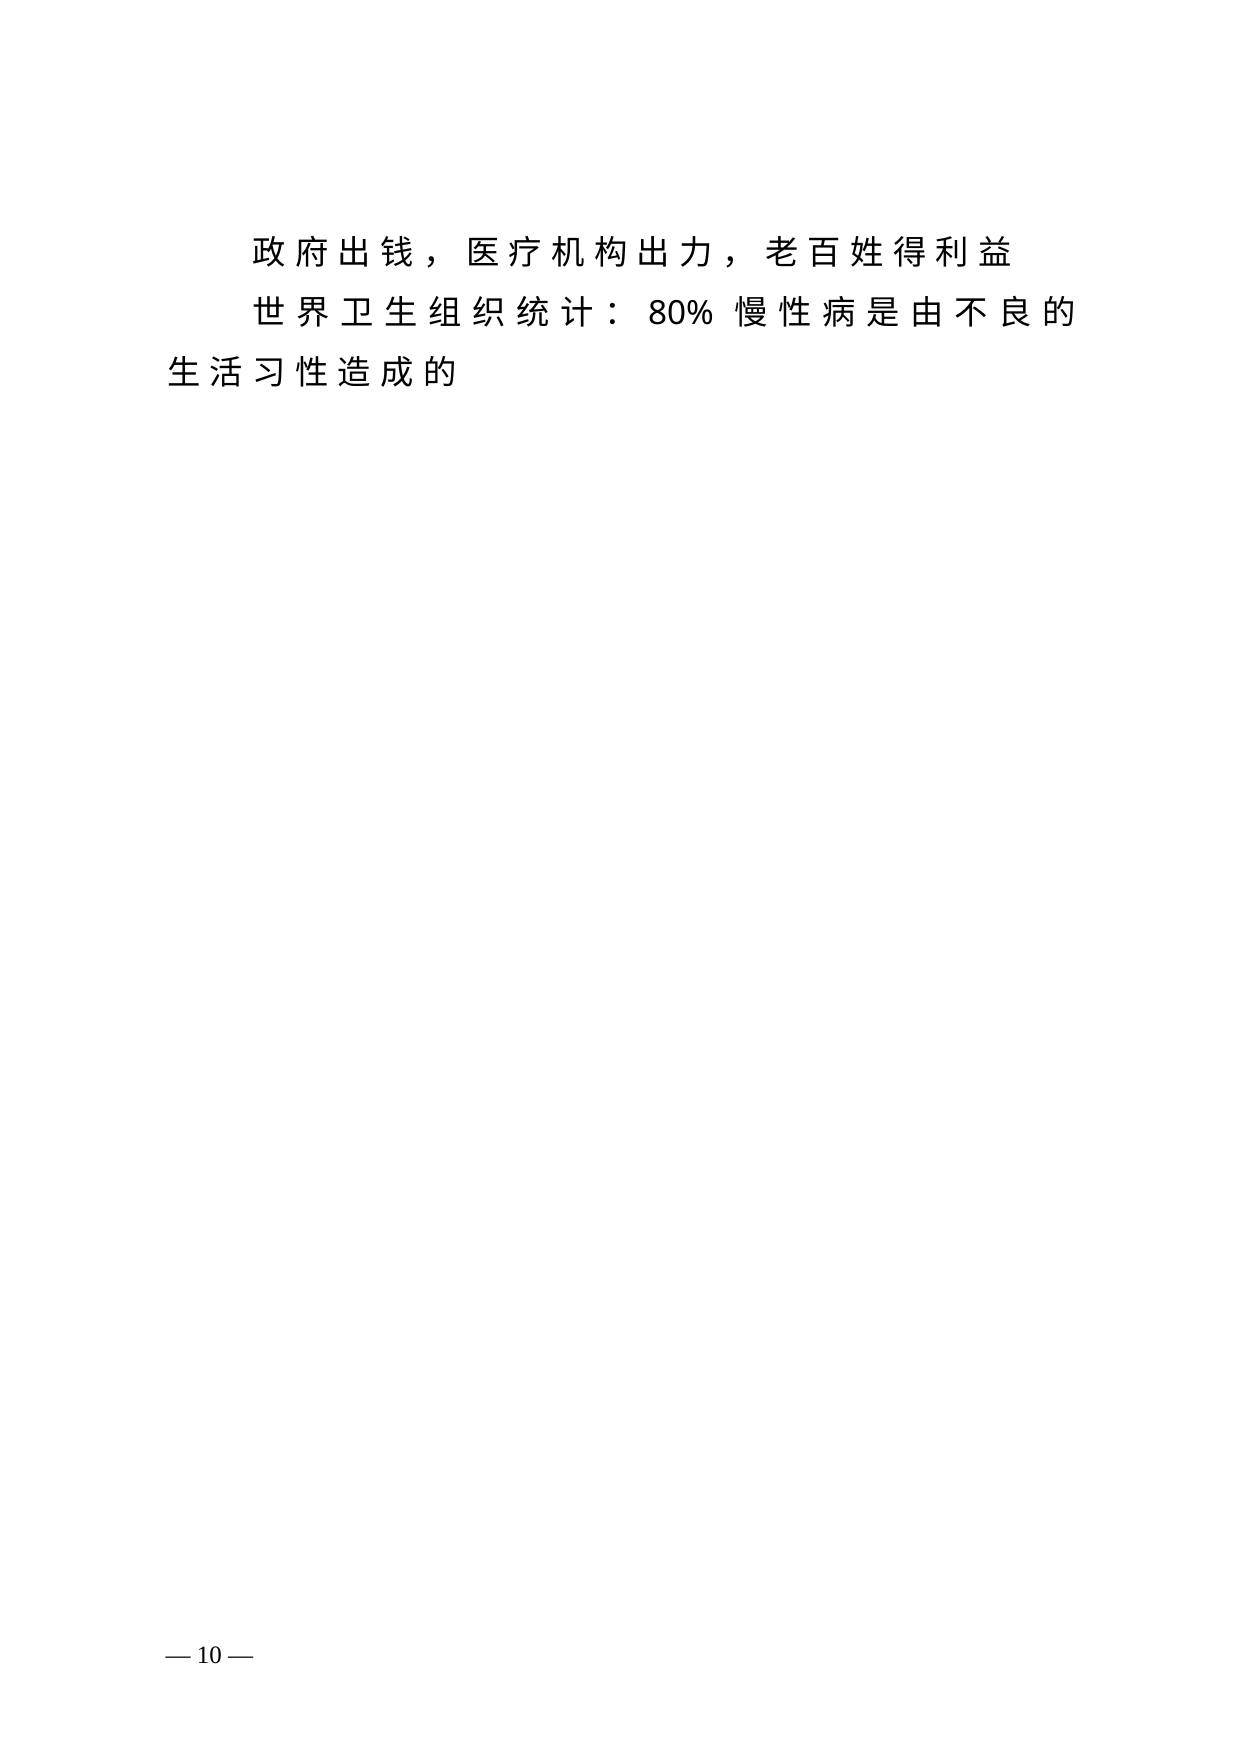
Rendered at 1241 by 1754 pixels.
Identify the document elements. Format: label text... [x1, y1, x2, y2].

text 世界卫生组织统计：80%慢性病是由不良的生活习性造成的 [167, 280, 1085, 400]
text 政府出钱，医疗机构出力，老百姓得利益 [167, 219, 1085, 280]
